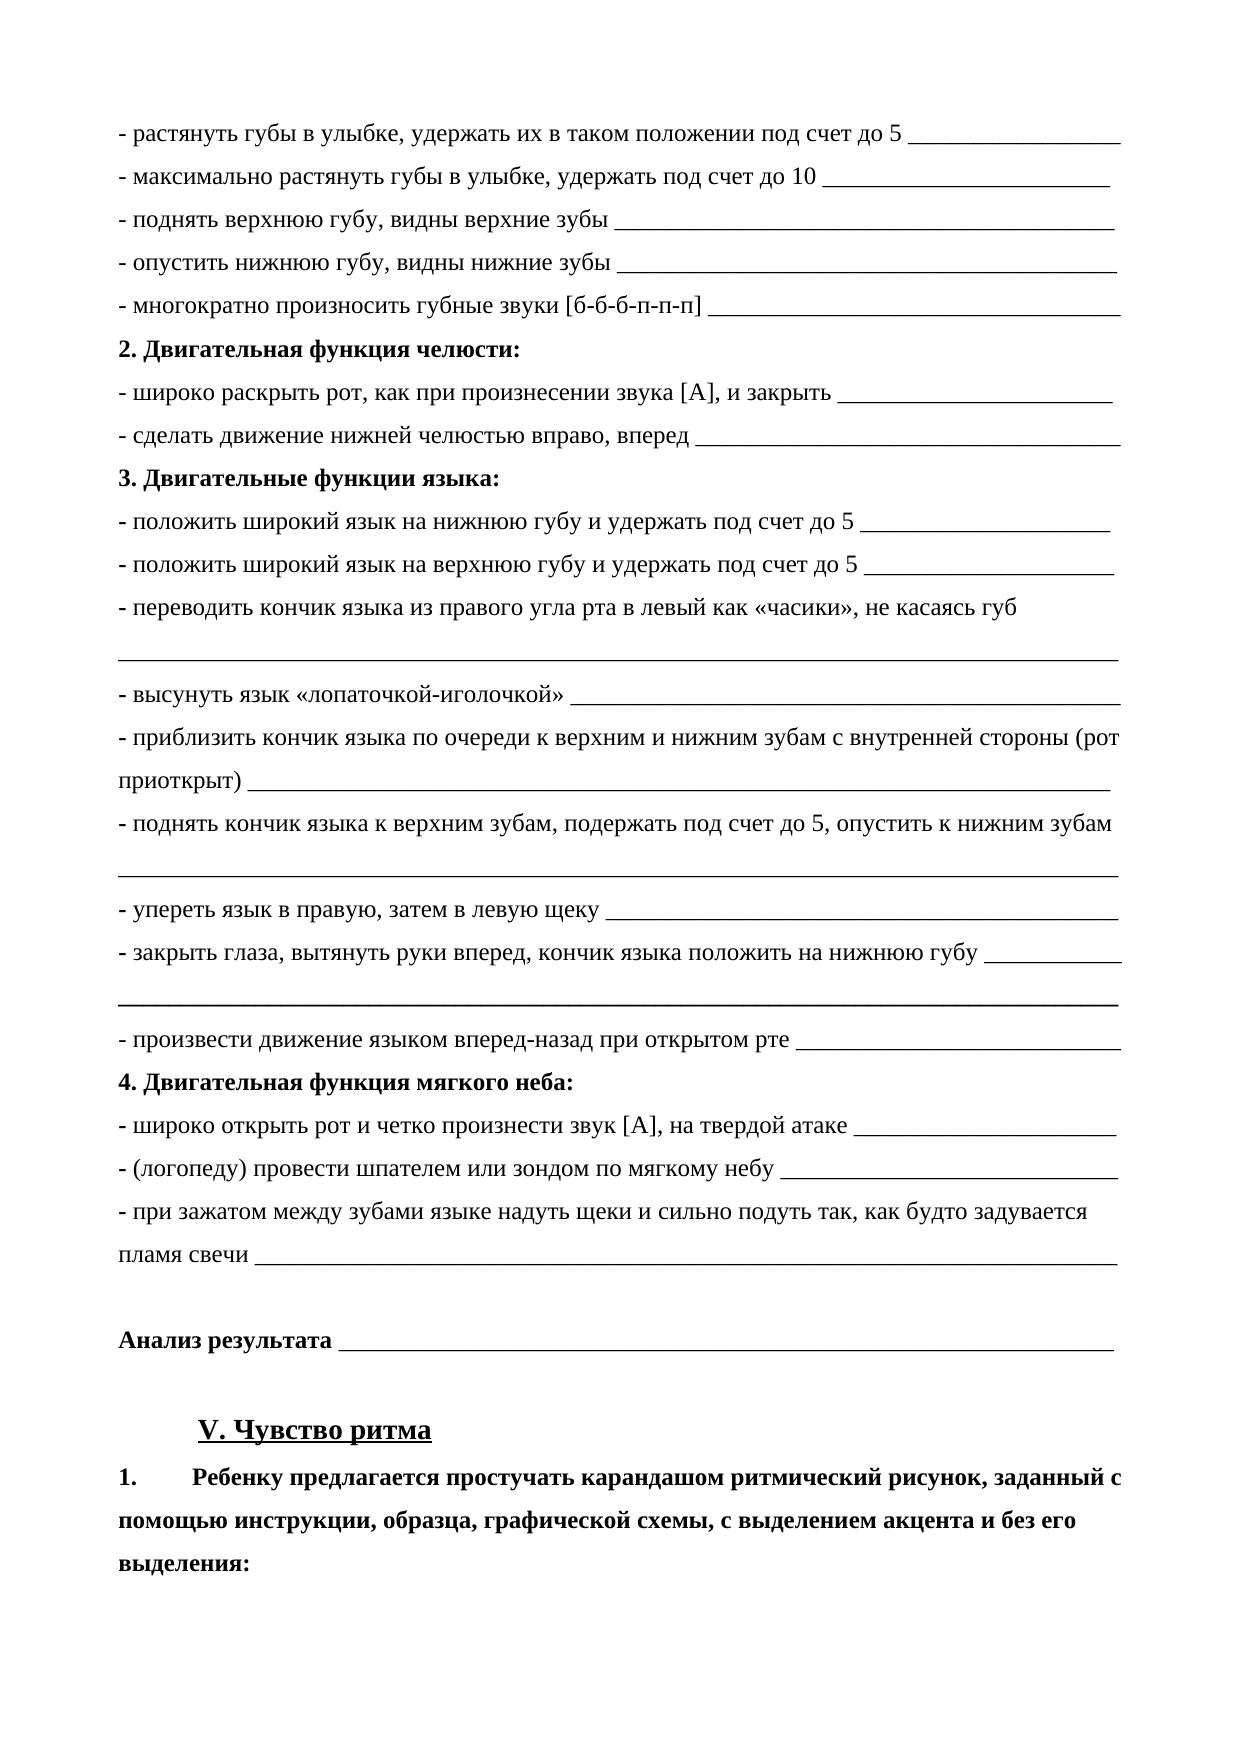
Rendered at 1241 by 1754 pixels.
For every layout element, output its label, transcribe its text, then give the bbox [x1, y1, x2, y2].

list - многократно произносить губные звуки [б-б-б-п-п-п] _________________________________ [118, 291, 1122, 319]
list - опустить нижнюю губу, видны нижние зубы ________________________________________ [118, 247, 1122, 276]
list - упереть язык в правую, затем в левую щеку _________________________________________ [118, 894, 1122, 923]
list V. Чувство ритма [192, 1412, 1122, 1445]
list - поднять кончик языка к верхним зубам, подержать под счет до 5, опустить к нижним зубам ________________________________________________________________________________ [118, 808, 1122, 880]
list - приблизить кончик языка по очереди к верхним и нижним зубам с внутренней стороны (рот приоткрыт) _____________________________________________________________________ [118, 722, 1122, 794]
list Анализ результата ______________________________________________________________ [118, 1326, 1122, 1354]
list - (логопеду) провести шпателем или зондом по мягкому небу ___________________________ [118, 1153, 1122, 1182]
list - широко раскрыть рот, как при произнесении звука [А], и закрыть ______________________ [118, 377, 1122, 406]
list - закрыть глаза, вытянуть руки вперед, кончик языка положить на нижнюю губу ___________ [118, 937, 1122, 966]
list 2. Двигательная функция челюсти: [118, 334, 1122, 362]
list - переводить кончик языка из правого угла рта в левый как «часики», не касаясь губ ________________________________________________________________________________ [118, 592, 1122, 664]
list - растянуть губы в улыбке, удержать их в таком положении под счет до 5 _________________ [118, 118, 1122, 147]
list - высунуть язык «лопаточкой-иголочкой» ____________________________________________ [118, 679, 1122, 707]
list - максимально растянуть губы в улыбке, удержать под счет до 10 _______________________ [118, 161, 1122, 190]
list - поднять верхнюю губу, видны верхние зубы ________________________________________ [118, 204, 1122, 233]
list 4. Двигательная функция мягкого неба: [118, 1067, 1122, 1096]
list 3. Двигательные функции языка: [118, 463, 1122, 492]
list - положить широкий язык на верхнюю губу и удержать под счет до 5 ____________________ [118, 549, 1122, 578]
list - широко открыть рот и четко произнести звук [А], на твердой атаке _____________________ [118, 1110, 1122, 1139]
list - сделать движение нижней челюстью вправо, вперед __________________________________ [118, 420, 1122, 449]
list - при зажатом между зубами языке надуть щеки и сильно подуть так, как будто задувается пламя свечи _____________________________________________________________________ [118, 1196, 1122, 1268]
list - положить широкий язык на нижнюю губу и удержать под счет до 5 ____________________ [118, 506, 1122, 535]
list ________________________________________________________________________________ [118, 981, 1122, 1009]
list Ребенку предлагается простучать карандашом ритмический рисунок, заданный с помощью инструкции, образца, графической схемы, с выделением акцента и без его выделения: [118, 1462, 1122, 1577]
list - произвести движение языком вперед-назад при открытом рте __________________________ [118, 1024, 1122, 1052]
